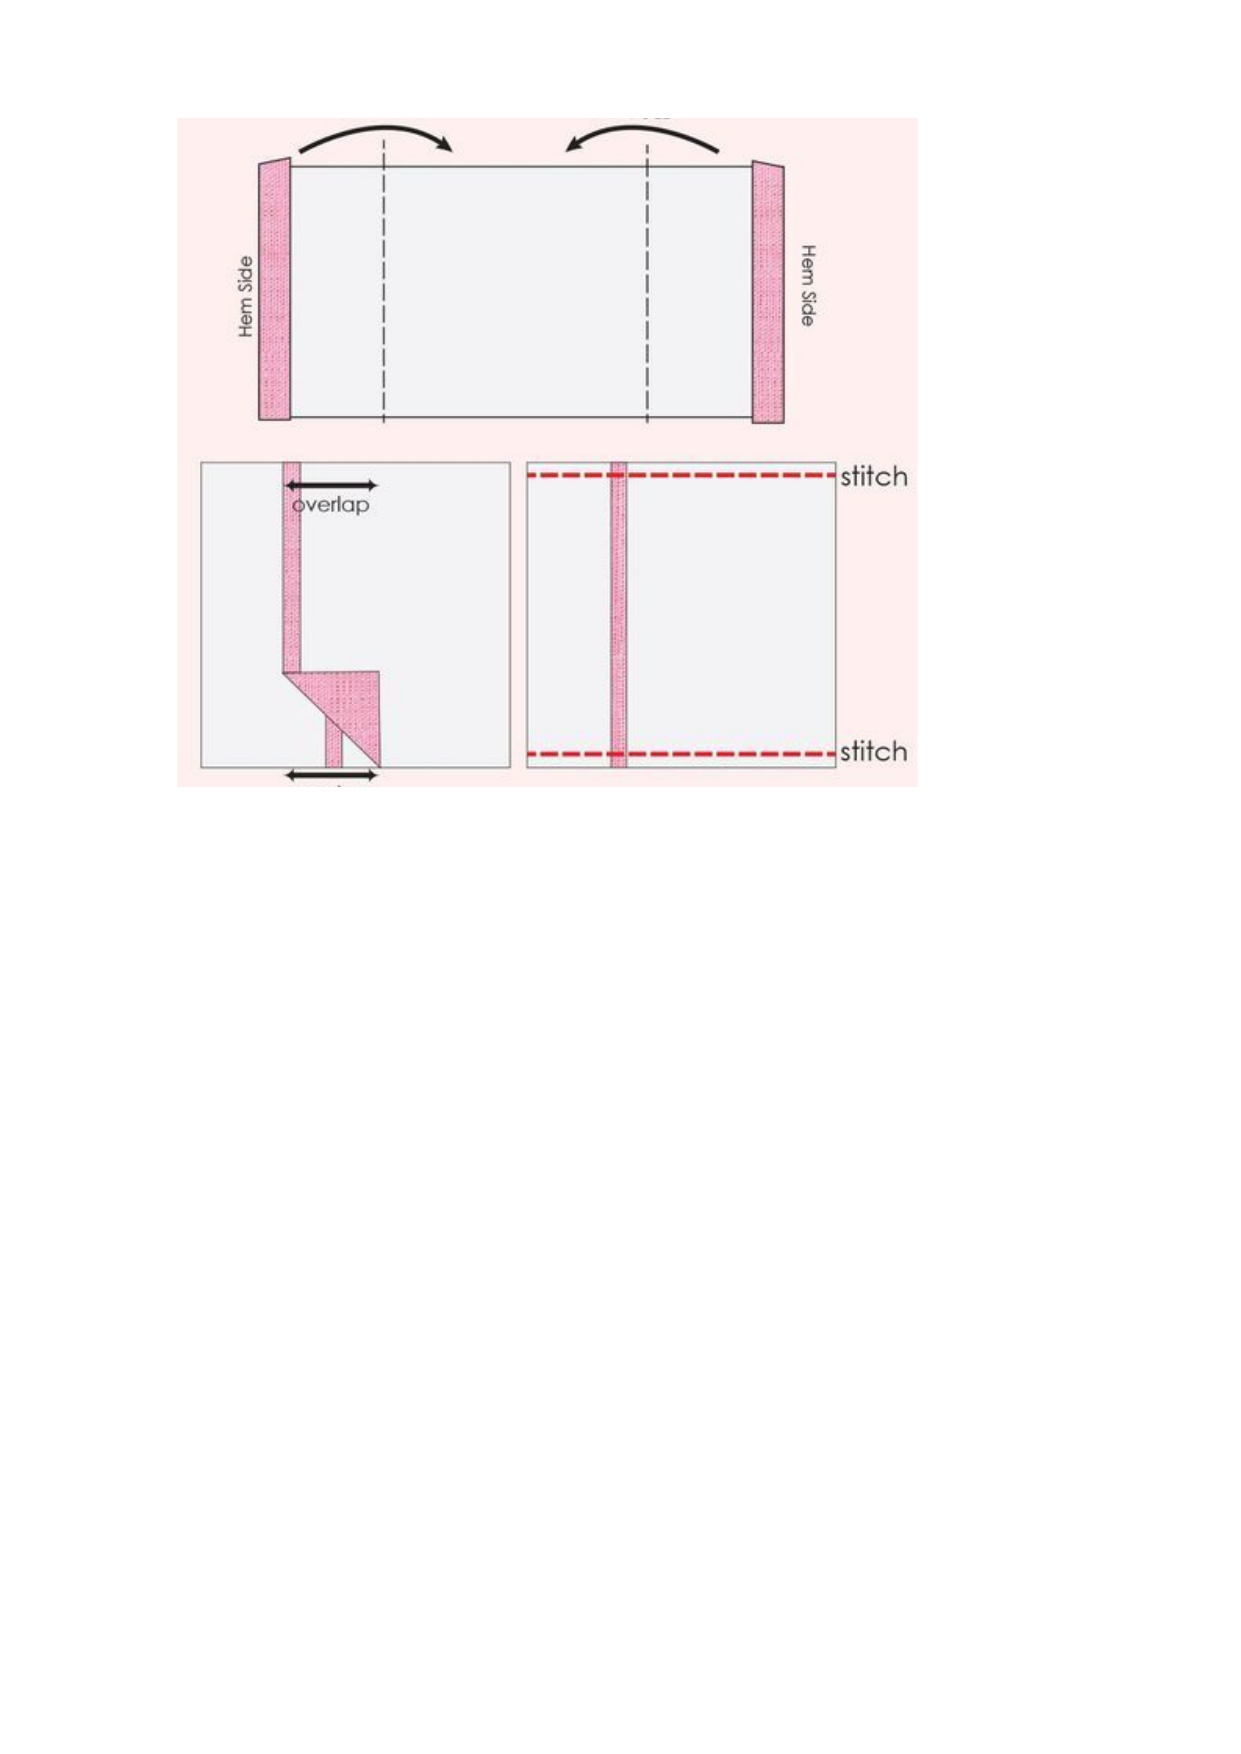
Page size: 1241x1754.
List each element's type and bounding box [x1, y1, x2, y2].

picture [177, 118, 918, 787]
